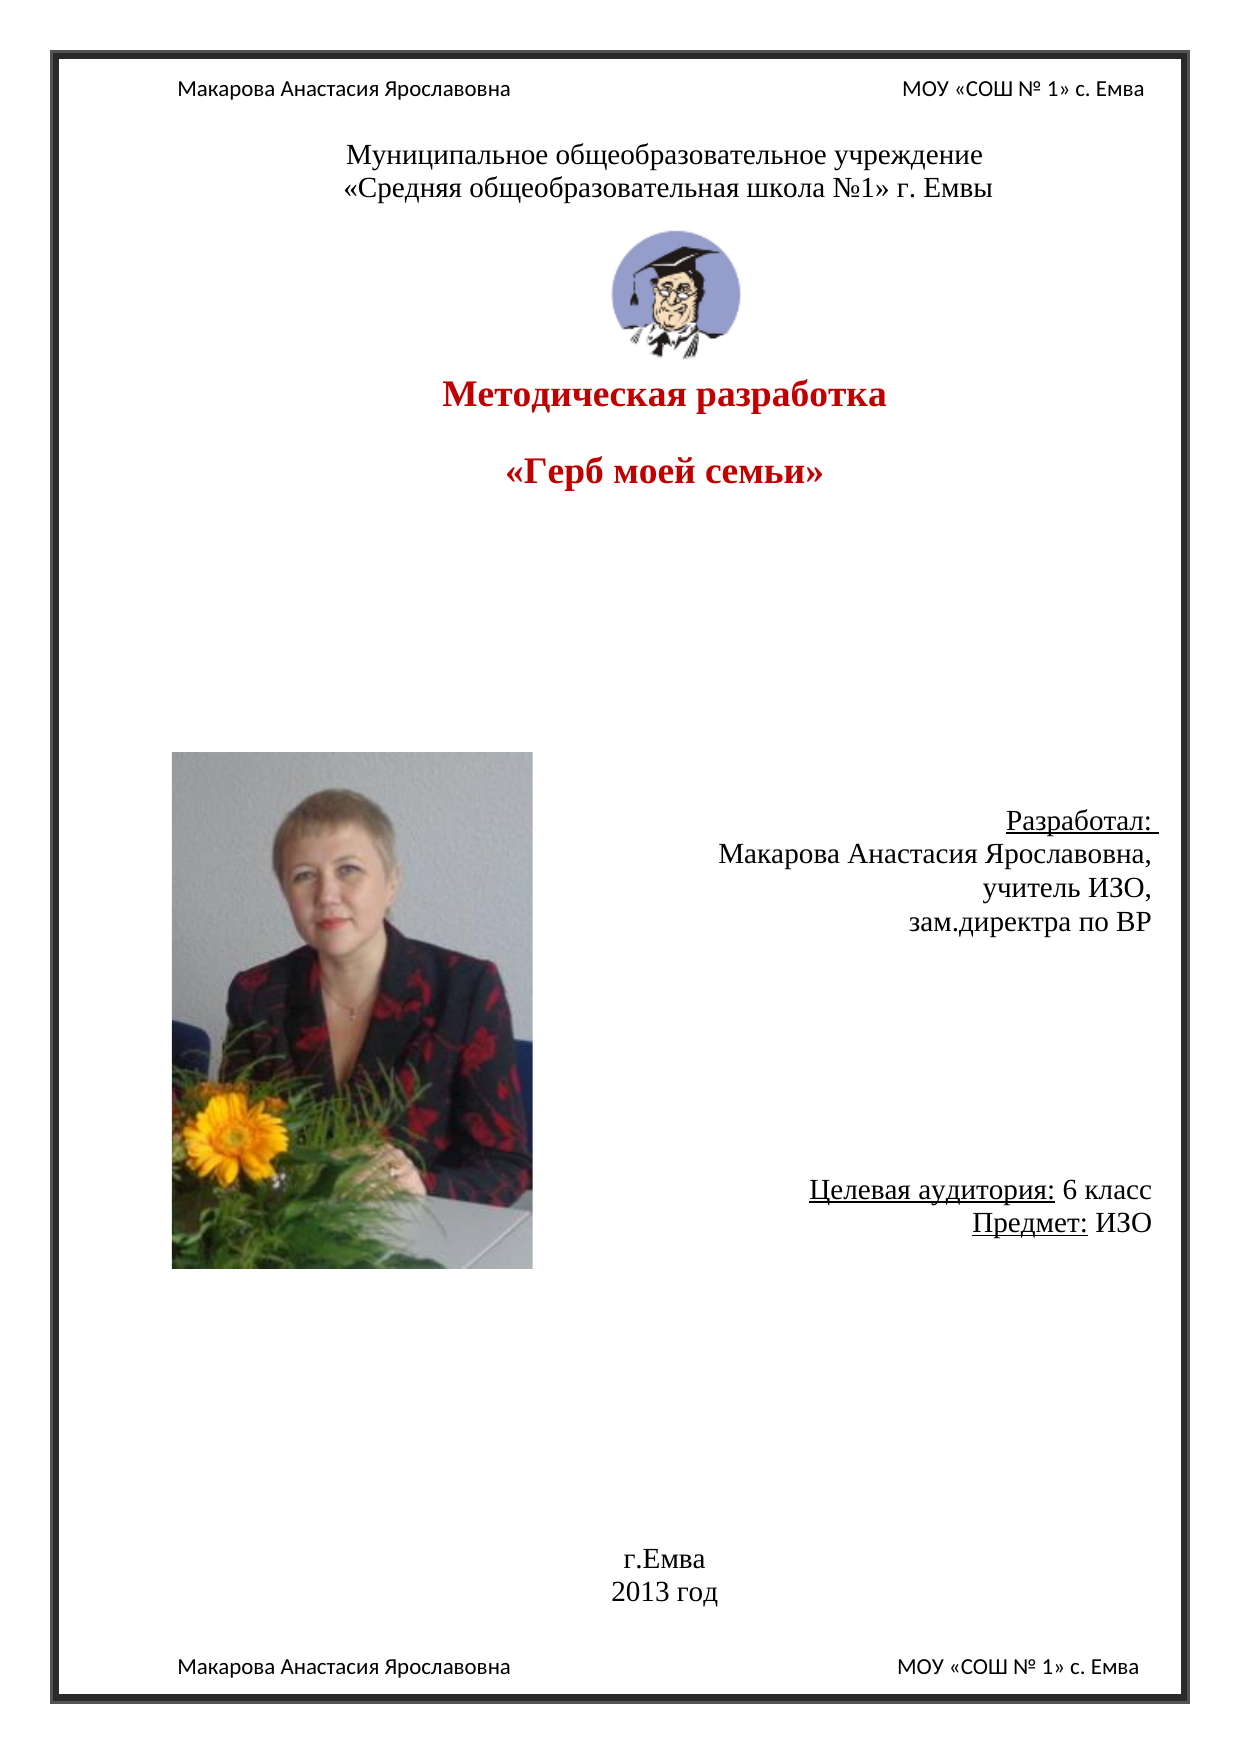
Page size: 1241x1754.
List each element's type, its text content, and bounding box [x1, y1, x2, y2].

picture [171, 752, 533, 1269]
text Муниципальное общеобразовательное учреждение [177, 137, 1152, 171]
text 2013 год [177, 1574, 1152, 1608]
text Методическая разработка [177, 372, 1152, 415]
text Целевая аудитория: 6 класс [177, 1172, 1152, 1206]
text Макарова Анастасия Ярославовна, [177, 837, 1152, 870]
picture [610, 226, 742, 364]
text учитель ИЗО, [177, 870, 1152, 904]
text зам.директра по ВР [177, 904, 1152, 937]
text «Средняя общеобразовательная школа №1» г. Емвы [177, 171, 1152, 204]
text Предмет: ИЗО [177, 1206, 1152, 1239]
text «Герб моей семьи» [177, 448, 1152, 492]
text Разработал: [177, 803, 1152, 837]
text г.Емва [177, 1541, 1152, 1574]
